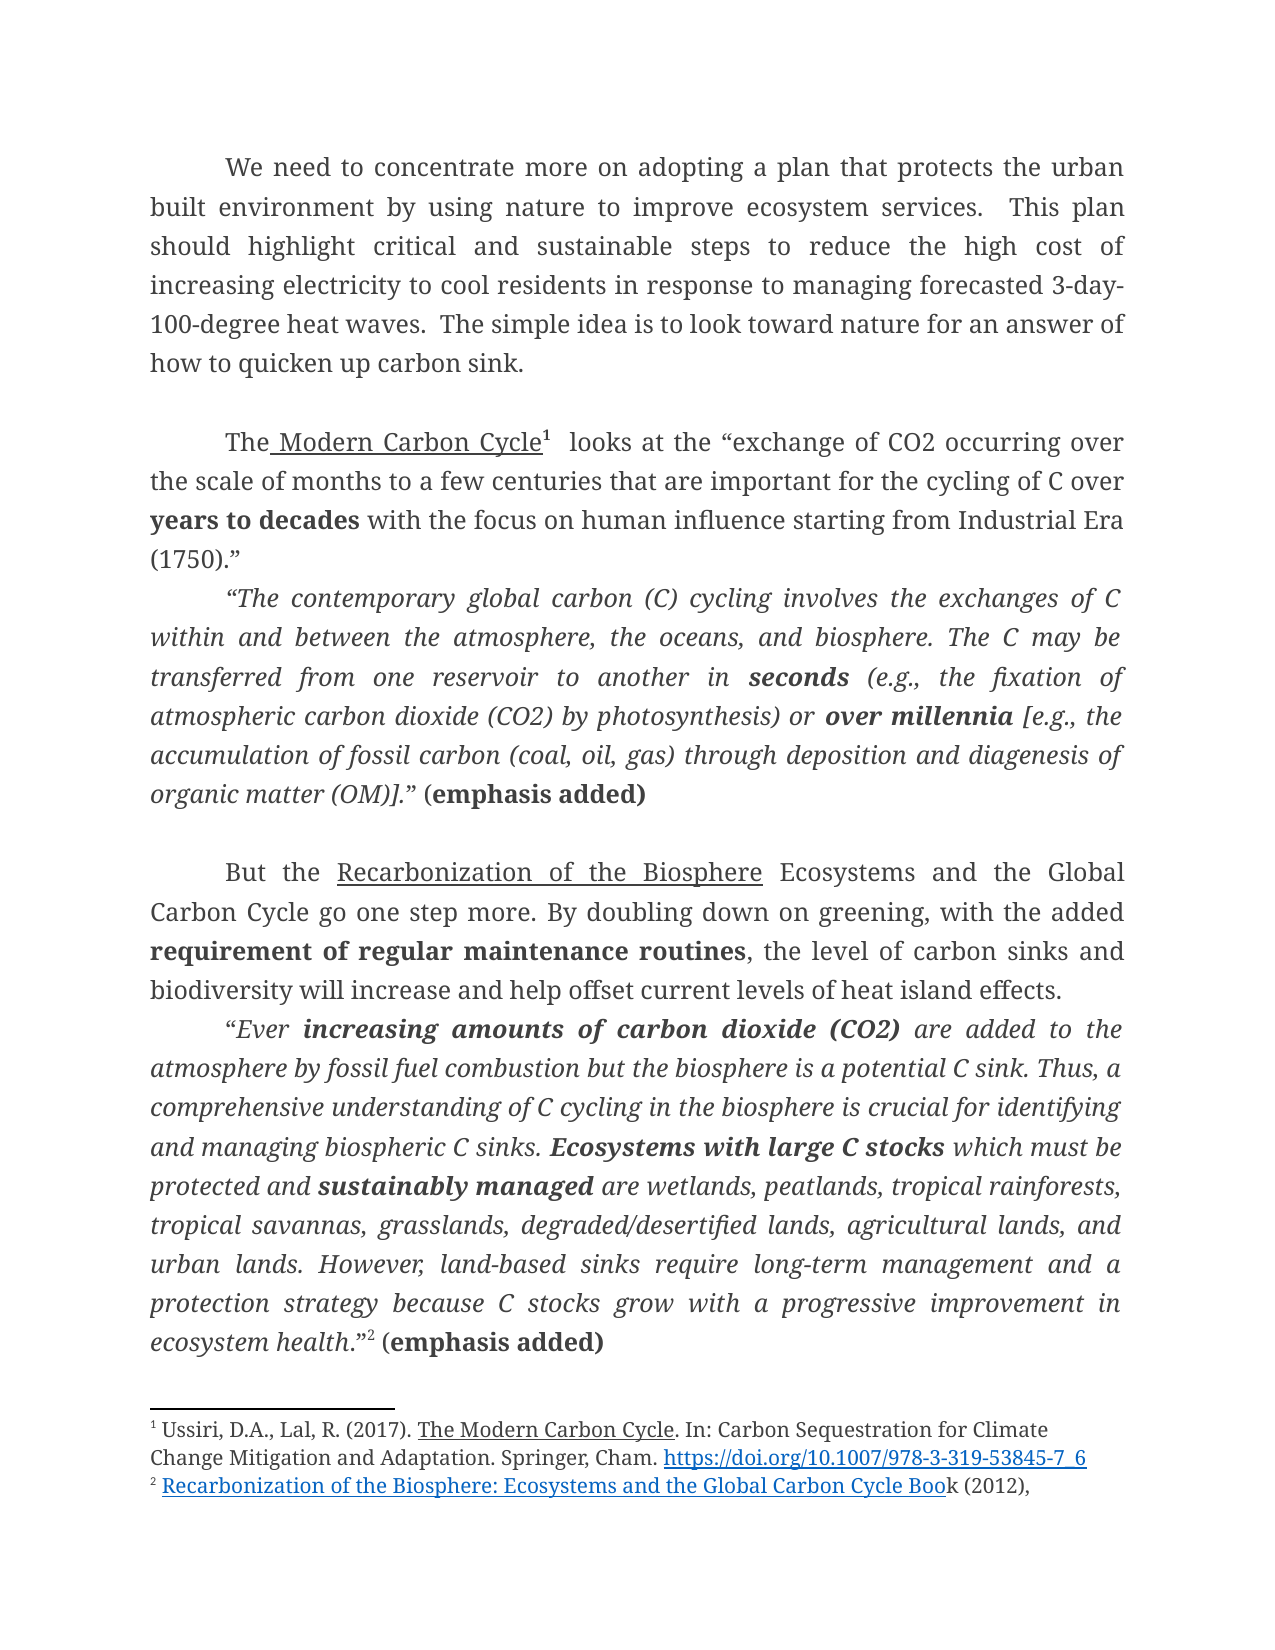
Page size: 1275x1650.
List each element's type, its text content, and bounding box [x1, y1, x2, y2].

text The Modern Carbon Cycle looks at the “exchange of CO2 occurring over the scale of months to a few centuries that are important for the cycling of C over years to decades with the focus on human influence starting from Industrial Era (1750).” [150, 424, 1125, 576]
text But the Recarbonization of the Biosphere Ecosystems and the Global Carbon Cycle go one step more. By doubling down on greening, with the added requirement of regular maintenance routines, the level of carbon sinks and biodiversity will increase and help offset current levels of heat island effects. [150, 855, 1125, 1007]
text “The contemporary global carbon (C) cycling involves the exchanges of C within and between the atmosphere, the oceans, and biosphere. The C may be transferred from one reservoir to another in seconds (e.g., the fixation of atmospheric carbon dioxide (CO2) by photosynthesis) or over millennia [e.g., the accumulation of fossil carbon (coal, oil, gas) through deposition and diagenesis of organic matter (OM)].” (emphasis added) [150, 581, 1125, 811]
text “Ever increasing amounts of carbon dioxide (CO2) are added to the atmosphere by fossil fuel combustion but the biosphere is a potential C sink. Thus, a comprehensive understanding of C cycling in the biosphere is crucial for identifying and managing biospheric C sinks. Ecosystems with large C stocks which must be protected and sustainably managed are wetlands, peatlands, tropical rainforests, tropical savannas, grasslands, degraded/desertified lands, agricultural lands, and urban lands. However, land-based sinks require long-term management and a protection strategy because C stocks grow with a progressive improvement in ecosystem health.” (emphasis added) [150, 1012, 1125, 1359]
text We need to concentrate more on adopting a plan that protects the urban built environment by using nature to improve ecosystem services. This plan should highlight critical and sustainable steps to reduce the high cost of increasing electricity to cool residents in response to managing forecasted 3-day-100-degree heat waves. The simple idea is to look toward nature for an answer of how to quicken up carbon sink. [150, 150, 1125, 380]
